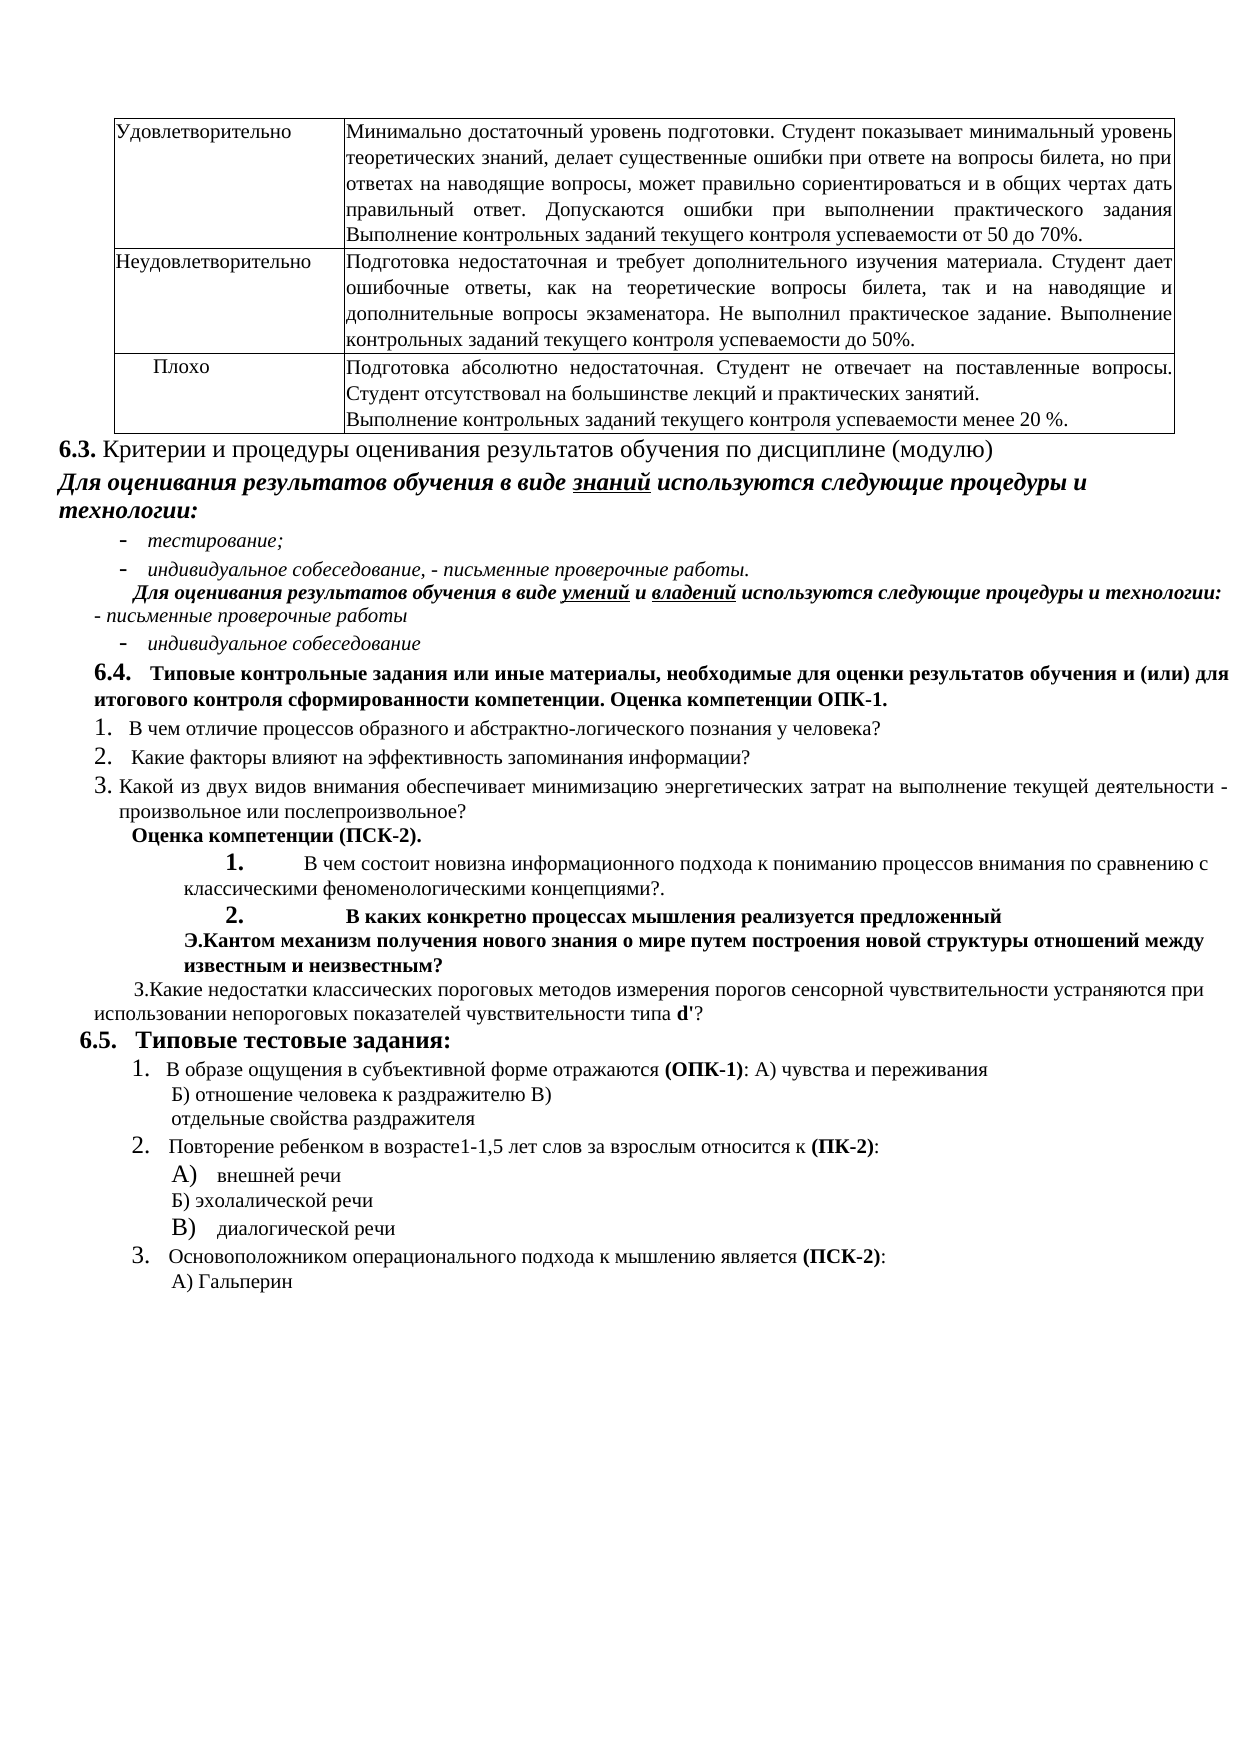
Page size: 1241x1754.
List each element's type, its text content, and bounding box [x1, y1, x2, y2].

text Б) отношение человека к раздражителю В) [171, 1082, 1230, 1106]
list В каких конкретно процессах мышления реализуется предложенный [225, 900, 1230, 928]
list Основоположником операционального подхода к мышлению является (ПСК-2): [58, 1241, 1230, 1269]
list индивидуальное собеседование [58, 627, 1230, 656]
list Какой из двух видов внимания обеспечивает минимизацию энергетических затрат на выполнение текущей деятельности - произвольное или послепроизвольное? [94, 770, 1230, 823]
list Повторение ребенком в возрасте1-1,5 лет слов за взрослым относится к (ПК-2): [58, 1130, 1230, 1159]
list Типовые контрольные задания или иные материалы, необходимые для оценки результатов обучения и (или) для итогового контроля сформированности компетенции. Оценка компетенции ОПК-1. [94, 657, 1230, 711]
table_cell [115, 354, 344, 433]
text 6.3. Критерии и процедуры оценивания результатов обучения по дисциплине (модулю) [58, 434, 1230, 462]
list Типовые тестовые задания: [58, 1025, 1230, 1053]
text А) Гальперин [171, 1269, 1230, 1293]
text З.Какие недостатки классических пороговых методов измерения порогов сенсорной чувствительности устраняются при использовании непороговых показателей чувствительности типа d'? [94, 977, 1230, 1025]
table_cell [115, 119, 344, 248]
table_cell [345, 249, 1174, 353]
text Б) эхолалической речи [171, 1188, 1230, 1212]
text Оценка компетенции (ПСК-2). [58, 823, 1230, 847]
text Э.Кантом механизм получения нового знания о мире путем построения новой структуры отношений между известным и неизвестным? [183, 928, 1230, 977]
text Для оценивания результатов обучения в виде знаний используются следующие процедуры и технологии: [58, 467, 1230, 524]
text Для оценивания результатов обучения в виде умений и владений используются следующие процедуры и технологии: - письменные проверочные работы [94, 582, 1230, 627]
list диалогической речи [171, 1212, 1230, 1241]
list В чем состоит новизна информационного подхода к пониманию процессов внимания по сравнению с классическими феноменологическими концепциями?. [183, 847, 1230, 900]
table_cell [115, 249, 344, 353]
list индивидуальное собеседование, - письменные проверочные работы. [58, 553, 1230, 582]
list В чем отличие процессов образного и абстрактно-логического познания у человека? [58, 712, 1230, 741]
list тестирование; [58, 524, 1230, 553]
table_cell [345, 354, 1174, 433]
text отдельные свойства раздражителя [171, 1106, 1230, 1130]
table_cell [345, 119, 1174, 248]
list внешней речи [171, 1159, 1230, 1188]
list В образе ощущения в субъективной форме отражаются (ОПК-1): А) чувства и переживания [58, 1053, 1230, 1082]
list Какие факторы влияют на эффективность запоминания информации? [58, 741, 1230, 770]
